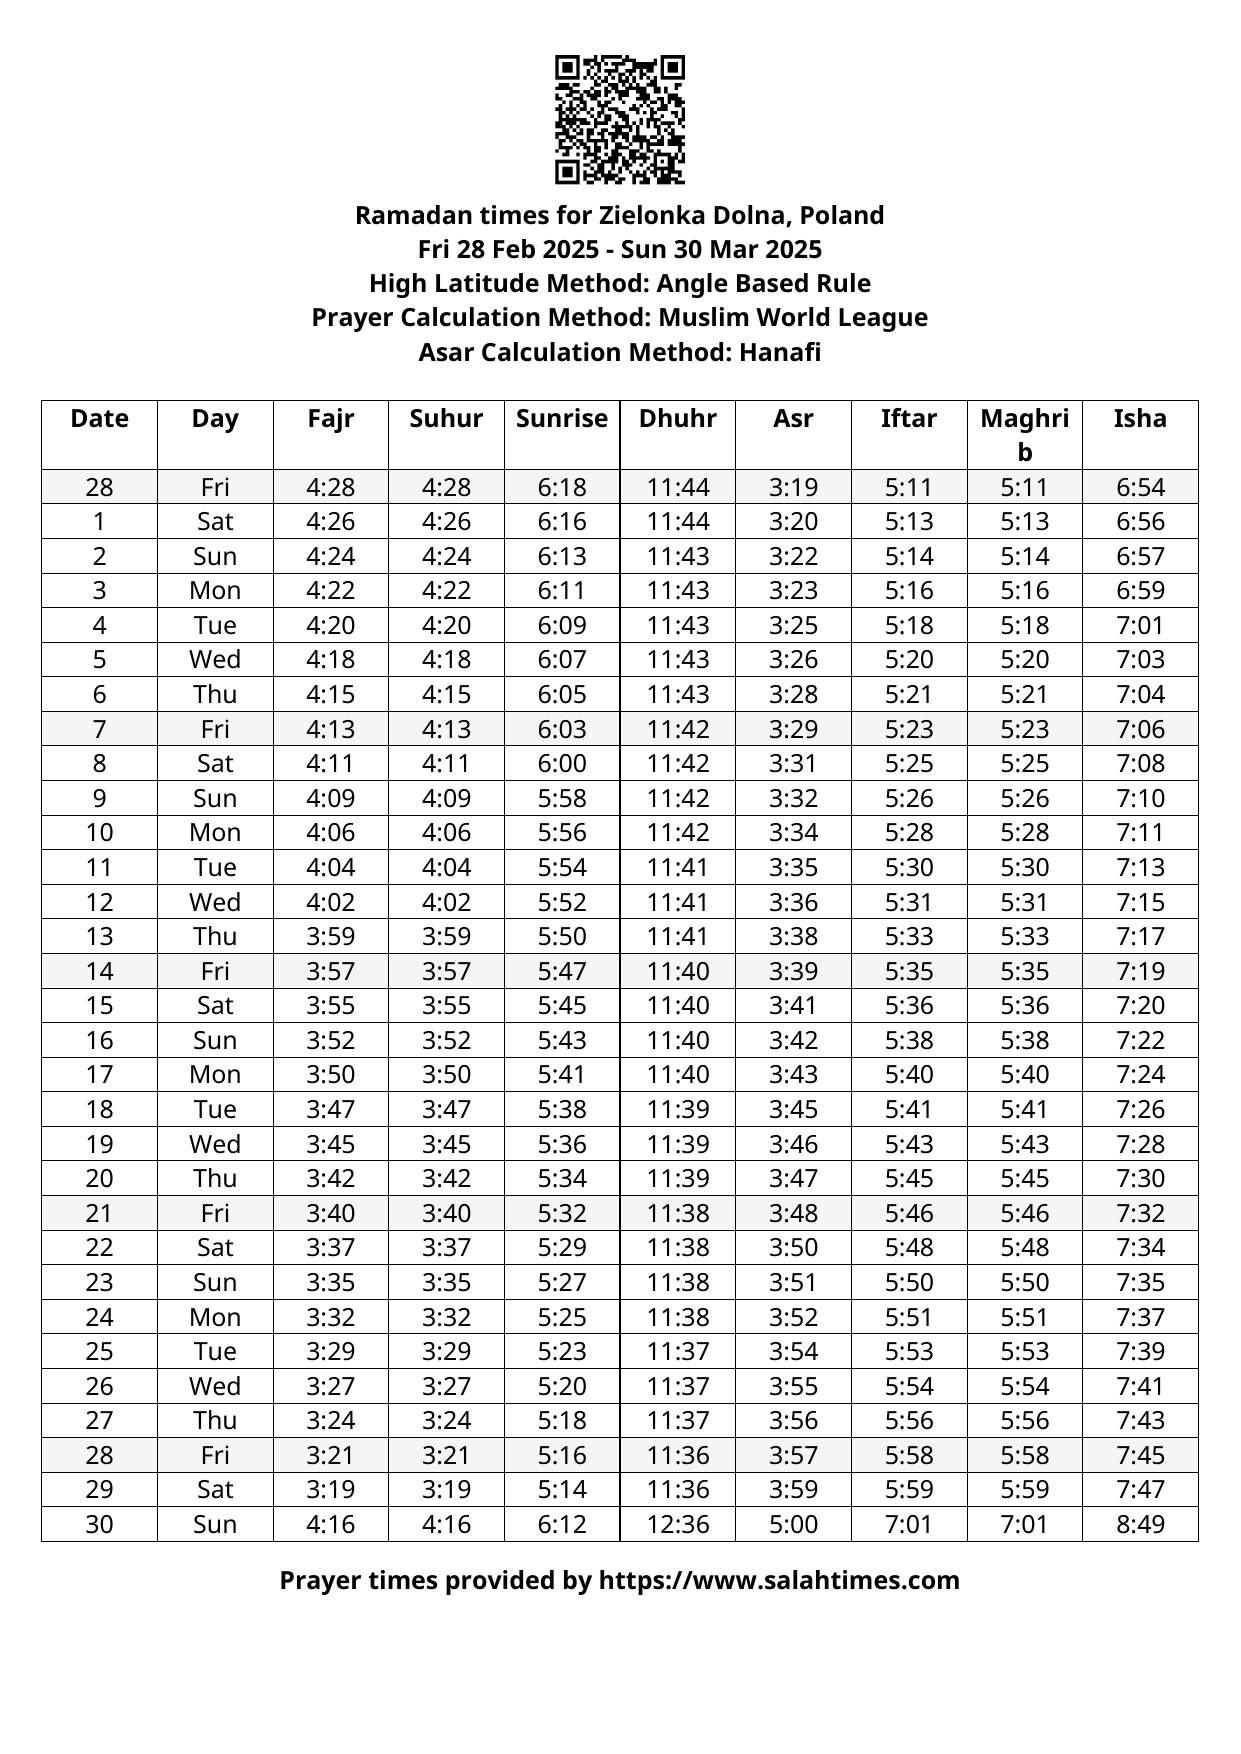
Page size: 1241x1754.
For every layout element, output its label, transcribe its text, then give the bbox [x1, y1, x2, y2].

table_cell 7:03 [1083, 643, 1198, 676]
table_cell 3:47 [736, 1161, 851, 1195]
table_cell 3:32 [736, 781, 851, 814]
table_cell 3:46 [736, 1127, 851, 1160]
text Ramadan times for Zielonka Dolna, Poland [42, 198, 1198, 232]
table_cell 5:56 [968, 1404, 1082, 1437]
table_cell Wed [158, 643, 273, 676]
table_cell 11:43 [621, 539, 735, 572]
table_cell 3:28 [736, 677, 851, 711]
table_cell Tue [158, 1334, 273, 1368]
table_cell 23 [42, 1265, 157, 1299]
table_cell 5:56 [852, 1404, 967, 1437]
table_cell 8:49 [1083, 1507, 1198, 1541]
table_cell 17 [42, 1058, 157, 1091]
table_cell 5:26 [852, 781, 967, 814]
table_cell 7:45 [1083, 1438, 1198, 1472]
table_cell 5:23 [968, 712, 1082, 745]
table_cell 5:33 [968, 919, 1082, 953]
table_cell 6:03 [505, 712, 619, 745]
table_cell Sun [158, 1023, 273, 1057]
table_cell 6:59 [1083, 574, 1198, 607]
table_cell 4:11 [274, 746, 388, 780]
table_cell 5:56 [505, 816, 619, 849]
table_cell 4 [42, 608, 157, 642]
table_cell 4:26 [389, 504, 504, 538]
table_cell 5:21 [852, 677, 967, 711]
table_cell 6:09 [505, 608, 619, 642]
table_cell 12:36 [621, 1507, 735, 1541]
table_header Maghrib [968, 401, 1082, 469]
table_cell 6:54 [1083, 470, 1198, 503]
table_cell 5:13 [852, 504, 967, 538]
table_cell 5:16 [505, 1438, 619, 1472]
table_cell 22 [42, 1231, 157, 1264]
table_cell 6:16 [505, 504, 619, 538]
table_cell 6:11 [505, 574, 619, 607]
table_cell 11:42 [621, 781, 735, 814]
table_cell 8 [42, 746, 157, 780]
table_cell Thu [158, 1161, 273, 1195]
table_cell 3:45 [389, 1127, 504, 1160]
table_cell 3:21 [274, 1438, 388, 1472]
table_cell Mon [158, 574, 273, 607]
table_cell 3:50 [736, 1231, 851, 1264]
table_cell 11:38 [621, 1196, 735, 1229]
table_cell 3:37 [389, 1231, 504, 1264]
table_cell 3:35 [274, 1265, 388, 1299]
table_cell 5:21 [968, 677, 1082, 711]
table_cell 7:39 [1083, 1334, 1198, 1368]
table_cell 3:34 [736, 816, 851, 849]
table_cell 3:24 [274, 1404, 388, 1437]
table_cell 11:42 [621, 816, 735, 849]
table_cell 7:10 [1083, 781, 1198, 814]
table_cell 3:54 [736, 1334, 851, 1368]
table_cell 7:08 [1083, 746, 1198, 780]
table_cell 5:30 [968, 850, 1082, 884]
table_cell 5:14 [968, 539, 1082, 572]
table_cell Thu [158, 919, 273, 953]
table_cell 3:59 [274, 919, 388, 953]
table_cell 7:43 [1083, 1404, 1198, 1437]
table_cell 3:52 [389, 1023, 504, 1057]
table_cell 7:32 [1083, 1196, 1198, 1229]
table_cell 5 [42, 643, 157, 676]
table_cell 27 [42, 1404, 157, 1437]
table_cell 4:02 [274, 885, 388, 918]
table_cell 7:37 [1083, 1300, 1198, 1333]
table_cell 11:40 [621, 1023, 735, 1057]
table_cell 11:44 [621, 504, 735, 538]
table_cell 5:40 [968, 1058, 1082, 1091]
table_cell 5:54 [852, 1369, 967, 1402]
table_cell Fri [158, 1438, 273, 1472]
table_cell Sat [158, 746, 273, 780]
text Prayer Calculation Method: Muslim World League [42, 300, 1198, 334]
table_cell Sat [158, 1473, 273, 1506]
table_cell 5:45 [505, 989, 619, 1022]
table_cell 4:22 [389, 574, 504, 607]
table_cell 4:22 [274, 574, 388, 607]
table_cell 11:41 [621, 885, 735, 918]
table_cell 3:19 [389, 1473, 504, 1506]
table_cell 4:15 [274, 677, 388, 711]
table_cell 5:33 [852, 919, 967, 953]
table_cell 3:40 [389, 1196, 504, 1229]
table_header Sunrise [505, 401, 619, 469]
table_cell Thu [158, 677, 273, 711]
table_cell 4:20 [389, 608, 504, 642]
table_cell Sun [158, 539, 273, 572]
table_cell 3:25 [736, 608, 851, 642]
table_cell 6:12 [505, 1507, 619, 1541]
table_cell Sun [158, 781, 273, 814]
table_cell 4:04 [274, 850, 388, 884]
table_cell 3:32 [389, 1300, 504, 1333]
table_cell 3:47 [389, 1092, 504, 1126]
table_cell 3:56 [736, 1404, 851, 1437]
table_cell 11:40 [621, 1058, 735, 1091]
table_cell 10 [42, 816, 157, 849]
text High Latitude Method: Angle Based Rule [42, 266, 1198, 300]
table_cell 5:20 [505, 1369, 619, 1402]
table_cell 15 [42, 989, 157, 1022]
table_cell 5:28 [852, 816, 967, 849]
table_cell 11 [42, 850, 157, 884]
table_cell 3:57 [274, 954, 388, 987]
table_cell Wed [158, 1127, 273, 1160]
table_cell 5:47 [505, 954, 619, 987]
table_cell 3:45 [736, 1092, 851, 1126]
table_cell 3:57 [736, 1438, 851, 1472]
table_cell 5:11 [852, 470, 967, 503]
table_cell 7:11 [1083, 816, 1198, 849]
table_cell 3:24 [389, 1404, 504, 1437]
table_cell 3:37 [274, 1231, 388, 1264]
table_cell 3:19 [736, 470, 851, 503]
table_cell 5:34 [505, 1161, 619, 1195]
table_cell 5:18 [968, 608, 1082, 642]
table_cell 3:35 [389, 1265, 504, 1299]
table_cell Wed [158, 885, 273, 918]
table_cell 7:30 [1083, 1161, 1198, 1195]
table_cell 7:06 [1083, 712, 1198, 745]
table_cell 5:31 [852, 885, 967, 918]
table_cell 11:37 [621, 1404, 735, 1437]
table_cell 6:07 [505, 643, 619, 676]
table_cell 5:13 [968, 504, 1082, 538]
table_cell 3:45 [274, 1127, 388, 1160]
table_cell 7:34 [1083, 1231, 1198, 1264]
table_cell 5:59 [968, 1473, 1082, 1506]
table_cell 29 [42, 1473, 157, 1506]
table_cell 2 [42, 539, 157, 572]
table_header Dhuhr [621, 401, 735, 469]
table_cell 11:43 [621, 574, 735, 607]
table_cell 3:51 [736, 1265, 851, 1299]
table_cell 5:16 [968, 574, 1082, 607]
table_cell 5:52 [505, 885, 619, 918]
table_cell 11:42 [621, 712, 735, 745]
table_cell 20 [42, 1161, 157, 1195]
table_cell 5:50 [968, 1265, 1082, 1299]
table_cell 11:43 [621, 677, 735, 711]
table_cell 5:20 [852, 643, 967, 676]
table_cell 4:02 [389, 885, 504, 918]
table_cell 5:40 [852, 1058, 967, 1091]
table_cell 4:28 [274, 470, 388, 503]
table_cell Wed [158, 1369, 273, 1402]
table_cell Sat [158, 1231, 273, 1264]
table_cell 3:23 [736, 574, 851, 607]
table_cell 4:06 [274, 816, 388, 849]
table_cell Fri [158, 1196, 273, 1229]
table_cell 3:22 [736, 539, 851, 572]
table_cell 4:24 [274, 539, 388, 572]
table_cell 3:21 [389, 1438, 504, 1472]
table_cell 6:00 [505, 746, 619, 780]
table_cell 4:15 [389, 677, 504, 711]
table_cell 26 [42, 1369, 157, 1402]
table_cell 3:52 [736, 1300, 851, 1333]
table_cell Fri [158, 712, 273, 745]
table_header Iftar [852, 401, 967, 469]
table_header Suhur [389, 401, 504, 469]
table_cell 5:38 [968, 1023, 1082, 1057]
table_cell 5:58 [852, 1438, 967, 1472]
table_cell 1 [42, 504, 157, 538]
table_cell 24 [42, 1300, 157, 1333]
table_cell Thu [158, 1404, 273, 1437]
table_cell 5:00 [736, 1507, 851, 1541]
table_cell 5:46 [852, 1196, 967, 1229]
table_cell 5:41 [852, 1092, 967, 1126]
table_cell Sat [158, 989, 273, 1022]
table_cell 5:16 [852, 574, 967, 607]
table_cell 11:38 [621, 1300, 735, 1333]
table_cell Mon [158, 816, 273, 849]
table_cell 7:15 [1083, 885, 1198, 918]
table_cell 3:36 [736, 885, 851, 918]
table_cell 5:45 [852, 1161, 967, 1195]
text Asar Calculation Method: Hanafi [42, 334, 1198, 368]
table_cell 11:38 [621, 1265, 735, 1299]
table_cell 4:18 [274, 643, 388, 676]
table_cell 5:53 [968, 1334, 1082, 1368]
table_cell 5:35 [968, 954, 1082, 987]
table_cell 5:27 [505, 1265, 619, 1299]
table_cell 25 [42, 1334, 157, 1368]
table_cell 3:40 [274, 1196, 388, 1229]
table_cell 5:46 [968, 1196, 1082, 1229]
table_cell 5:45 [968, 1161, 1082, 1195]
table_cell 3:42 [736, 1023, 851, 1057]
table_cell 5:54 [505, 850, 619, 884]
table_cell 5:35 [852, 954, 967, 987]
table_cell 4:09 [389, 781, 504, 814]
table_cell 7:01 [852, 1507, 967, 1541]
table_cell 3 [42, 574, 157, 607]
table_cell 16 [42, 1023, 157, 1057]
table_cell 5:26 [968, 781, 1082, 814]
table_cell 3:50 [389, 1058, 504, 1091]
table_cell 11:38 [621, 1231, 735, 1264]
table_cell 5:36 [968, 989, 1082, 1022]
table_cell 28 [42, 1438, 157, 1472]
table_cell 4:18 [389, 643, 504, 676]
table_cell Sun [158, 1265, 273, 1299]
table_cell 3:48 [736, 1196, 851, 1229]
table_cell 7:17 [1083, 919, 1198, 953]
table_cell 3:32 [274, 1300, 388, 1333]
picture [542, 41, 699, 198]
table_cell 3:35 [736, 850, 851, 884]
table_cell 4:16 [274, 1507, 388, 1541]
table_cell 3:38 [736, 919, 851, 953]
table_cell 28 [42, 470, 157, 503]
table_cell Mon [158, 1058, 273, 1091]
table_cell 5:50 [852, 1265, 967, 1299]
table_cell Tue [158, 608, 273, 642]
table_cell 5:38 [505, 1092, 619, 1126]
table_cell 11:39 [621, 1161, 735, 1195]
table_cell 7:24 [1083, 1058, 1198, 1091]
text Prayer times provided by https://www.salahtimes.com [42, 1563, 1198, 1597]
table_cell 5:30 [852, 850, 967, 884]
table_cell 11:37 [621, 1369, 735, 1402]
table_cell 7:04 [1083, 677, 1198, 711]
table_header Day [158, 401, 273, 469]
table_cell 5:28 [968, 816, 1082, 849]
table_header Asr [736, 401, 851, 469]
table_cell 7:01 [1083, 608, 1198, 642]
table_cell 3:41 [736, 989, 851, 1022]
table_cell Sat [158, 504, 273, 538]
table_cell 13 [42, 919, 157, 953]
table_cell 7:47 [1083, 1473, 1198, 1506]
table_cell 4:28 [389, 470, 504, 503]
table_cell 5:31 [968, 885, 1082, 918]
table_cell 4:13 [389, 712, 504, 745]
table_cell 5:29 [505, 1231, 619, 1264]
table_cell 11:39 [621, 1092, 735, 1126]
table_cell 5:54 [968, 1369, 1082, 1402]
table_cell 3:52 [274, 1023, 388, 1057]
table_cell 3:57 [389, 954, 504, 987]
table_cell 5:58 [505, 781, 619, 814]
table_cell 3:47 [274, 1092, 388, 1126]
table_cell 3:42 [274, 1161, 388, 1195]
table_cell 3:20 [736, 504, 851, 538]
table_cell 5:53 [852, 1334, 967, 1368]
table_cell 4:06 [389, 816, 504, 849]
table_cell 3:27 [274, 1369, 388, 1402]
table_cell 3:39 [736, 954, 851, 987]
table_cell 5:43 [852, 1127, 967, 1160]
table_cell 5:59 [852, 1473, 967, 1506]
table_cell 11:43 [621, 608, 735, 642]
table_cell 6:57 [1083, 539, 1198, 572]
table_cell Fri [158, 954, 273, 987]
table_cell 14 [42, 954, 157, 987]
table_cell 5:41 [505, 1058, 619, 1091]
table_cell 11:43 [621, 643, 735, 676]
table_cell 4:11 [389, 746, 504, 780]
table_cell 7:28 [1083, 1127, 1198, 1160]
table_cell 19 [42, 1127, 157, 1160]
table_cell 3:29 [736, 712, 851, 745]
table_cell 6:05 [505, 677, 619, 711]
table_cell 5:20 [968, 643, 1082, 676]
table_cell 4:09 [274, 781, 388, 814]
table_cell 3:55 [736, 1369, 851, 1402]
table_cell 5:23 [505, 1334, 619, 1368]
table_cell 5:38 [852, 1023, 967, 1057]
table_cell 12 [42, 885, 157, 918]
table_cell 5:32 [505, 1196, 619, 1229]
table_cell 5:11 [968, 470, 1082, 503]
text Fri 28 Feb 2025 - Sun 30 Mar 2025 [42, 232, 1198, 266]
table_cell 11:36 [621, 1473, 735, 1506]
table_cell 3:59 [736, 1473, 851, 1506]
table_cell 3:29 [274, 1334, 388, 1368]
table_cell 5:51 [852, 1300, 967, 1333]
table_cell 11:42 [621, 746, 735, 780]
table_cell 5:14 [852, 539, 967, 572]
table_cell 11:40 [621, 954, 735, 987]
table_cell Mon [158, 1300, 273, 1333]
table_cell 7 [42, 712, 157, 745]
table_cell 5:18 [852, 608, 967, 642]
table_cell 7:41 [1083, 1369, 1198, 1402]
table_cell 5:25 [505, 1300, 619, 1333]
table_cell 11:36 [621, 1438, 735, 1472]
table_cell 4:24 [389, 539, 504, 572]
table_cell 3:50 [274, 1058, 388, 1091]
table_cell 4:26 [274, 504, 388, 538]
table_cell 5:18 [505, 1404, 619, 1437]
table_cell 3:27 [389, 1369, 504, 1402]
table_cell 11:40 [621, 989, 735, 1022]
table_cell 4:20 [274, 608, 388, 642]
table_cell Fri [158, 470, 273, 503]
table_cell 5:36 [505, 1127, 619, 1160]
table_cell 3:29 [389, 1334, 504, 1368]
table_cell 3:43 [736, 1058, 851, 1091]
table_header Isha [1083, 401, 1198, 469]
table_cell 5:41 [968, 1092, 1082, 1126]
table_cell 4:16 [389, 1507, 504, 1541]
table_cell 7:22 [1083, 1023, 1198, 1057]
table_cell 5:58 [968, 1438, 1082, 1472]
table_cell Tue [158, 850, 273, 884]
table_cell 5:23 [852, 712, 967, 745]
table_cell 5:25 [852, 746, 967, 780]
table_cell 5:14 [505, 1473, 619, 1506]
table_cell 4:04 [389, 850, 504, 884]
table_cell 6:13 [505, 539, 619, 572]
table_cell Tue [158, 1092, 273, 1126]
table_cell 3:55 [389, 989, 504, 1022]
table_header Fajr [274, 401, 388, 469]
table_cell 7:19 [1083, 954, 1198, 987]
table_cell 7:26 [1083, 1092, 1198, 1126]
table_cell 6 [42, 677, 157, 711]
table_cell 3:42 [389, 1161, 504, 1195]
table_cell 11:44 [621, 470, 735, 503]
table_cell 3:59 [389, 919, 504, 953]
table_cell 3:26 [736, 643, 851, 676]
table_cell 11:39 [621, 1127, 735, 1160]
table_cell 11:37 [621, 1334, 735, 1368]
table_cell 7:35 [1083, 1265, 1198, 1299]
table_cell 6:18 [505, 470, 619, 503]
table_cell 3:31 [736, 746, 851, 780]
table_cell 3:55 [274, 989, 388, 1022]
table_cell 21 [42, 1196, 157, 1229]
table_cell 5:48 [852, 1231, 967, 1264]
table_cell 7:13 [1083, 850, 1198, 884]
table_cell 5:48 [968, 1231, 1082, 1264]
table_cell 7:20 [1083, 989, 1198, 1022]
table_cell 4:13 [274, 712, 388, 745]
table_cell 5:43 [968, 1127, 1082, 1160]
table_cell 3:19 [274, 1473, 388, 1506]
table_cell 18 [42, 1092, 157, 1126]
table_cell 11:41 [621, 850, 735, 884]
table_cell 11:41 [621, 919, 735, 953]
table_cell 5:25 [968, 746, 1082, 780]
table_cell 30 [42, 1507, 157, 1541]
table_cell 7:01 [968, 1507, 1082, 1541]
table_cell 6:56 [1083, 504, 1198, 538]
table_cell 5:50 [505, 919, 619, 953]
table_header Date [42, 401, 157, 469]
table_cell 5:36 [852, 989, 967, 1022]
table_cell 5:43 [505, 1023, 619, 1057]
table_cell 5:51 [968, 1300, 1082, 1333]
table_cell Sun [158, 1507, 273, 1541]
table_cell 9 [42, 781, 157, 814]
